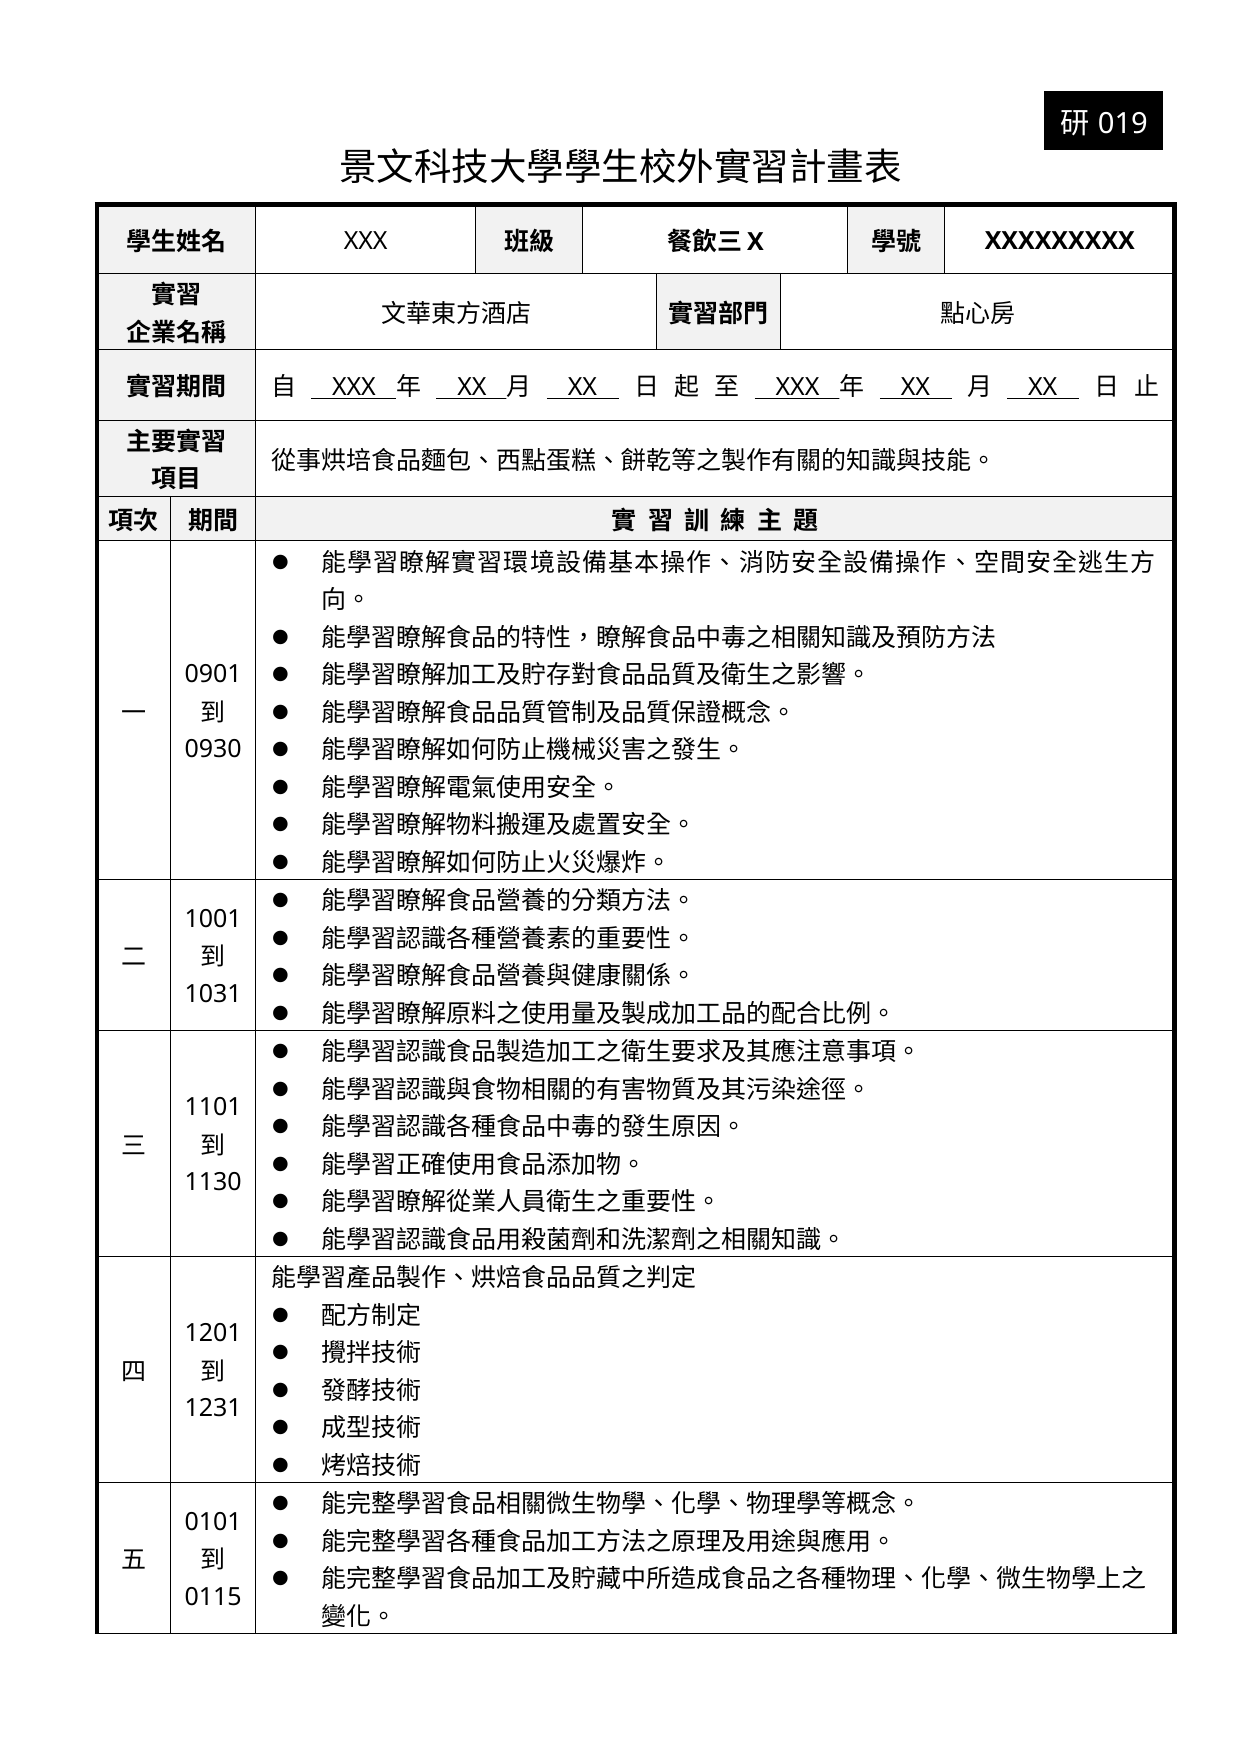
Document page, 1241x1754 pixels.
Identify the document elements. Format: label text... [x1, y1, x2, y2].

table_cell 文華東方酒店 [256, 274, 656, 349]
table_cell 0101 到 0115 [171, 1483, 255, 1633]
table_cell 1201 到 1231 [171, 1257, 255, 1482]
table_header 班級 [476, 207, 582, 273]
table_header 學號 [848, 207, 944, 273]
table_cell 能學習瞭解食品營養的分類方法。 能學習認識各種營養素的重要性。 能學習瞭解食品營養與健康關係。 能學習瞭解原料之使用量及製成加工品的配合比例。 [256, 880, 1172, 1030]
table_cell 1101 到 1130 [171, 1031, 255, 1256]
table_cell 實習 企業名稱 [99, 274, 255, 349]
table_cell 五 [99, 1483, 170, 1633]
table_cell 一 [99, 541, 170, 879]
table_cell 能學習瞭解實習環境設備基本操作、消防安全設備操作、空間安全逃生方向。 能學習瞭解食品的特性，瞭解食品中毒之相關知識及預防方法 能學習瞭解加工及貯存對食品品質及衛生之影響。 能學習瞭解食品品質管制及品質保證概念。 能學習瞭解如何防止機械災害之發生。 能學習瞭解電氣使用安全。 能學習瞭解物料搬運及處置安全。 能學習瞭解如何防止火災爆炸。 [256, 541, 1172, 879]
table_cell 能學習認識食品製造加工之衛生要求及其應注意事項。 能學習認識與食物相關的有害物質及其污染途徑。 能學習認識各種食品中毒的發生原因。 能學習正確使用食品添加物。 能學習瞭解從業人員衛生之重要性。 能學習認識食品用殺菌劑和洗潔劑之相關知識。 [256, 1031, 1172, 1256]
table_cell 三 [99, 1031, 170, 1256]
text 景文科技大學學生校外實習計畫表 [75, 127, 1165, 202]
table_cell 期間 [171, 497, 255, 540]
table_cell 能學習產品製作、烘焙食品品質之判定 配方制定 攪拌技術 發酵技術 成型技術 烤焙技術 [256, 1257, 1172, 1482]
table_cell 1001 到 1031 [171, 880, 255, 1030]
table_cell 自 XXX年 XX月 XX 日起至 XXX年 XX 月 XX 日止 [256, 350, 1172, 420]
table_cell 實習部門 [657, 274, 780, 349]
table_header XXXXXXXXX [945, 207, 1172, 273]
table_cell 能完整學習食品相關微生物學、化學、物理學等概念。 能完整學習各種食品加工方法之原理及用途與應用。 能完整學習食品加工及貯藏中所造成食品之各種物理、化學、微生物學上之變化。 [256, 1483, 1172, 1633]
table_cell 實習期間 [99, 350, 255, 420]
table_cell 四 [99, 1257, 170, 1482]
table_cell 從事烘培食品麵包、西點蛋糕、餅乾等之製作有關的知識與技能。 [256, 421, 1172, 496]
table_header 餐飲三X [583, 207, 847, 273]
table_cell 點心房 [781, 274, 1172, 349]
table_header 學生姓名 [99, 207, 255, 273]
table_cell 主要實習 項目 [99, 421, 255, 496]
table_header XXX [256, 207, 475, 273]
table_cell 實 習 訓 練 主 題 [256, 497, 1172, 540]
table_cell 項次 [99, 497, 170, 540]
table_cell 0901 到 0930 [171, 541, 255, 879]
table_cell 二 [99, 880, 170, 1030]
